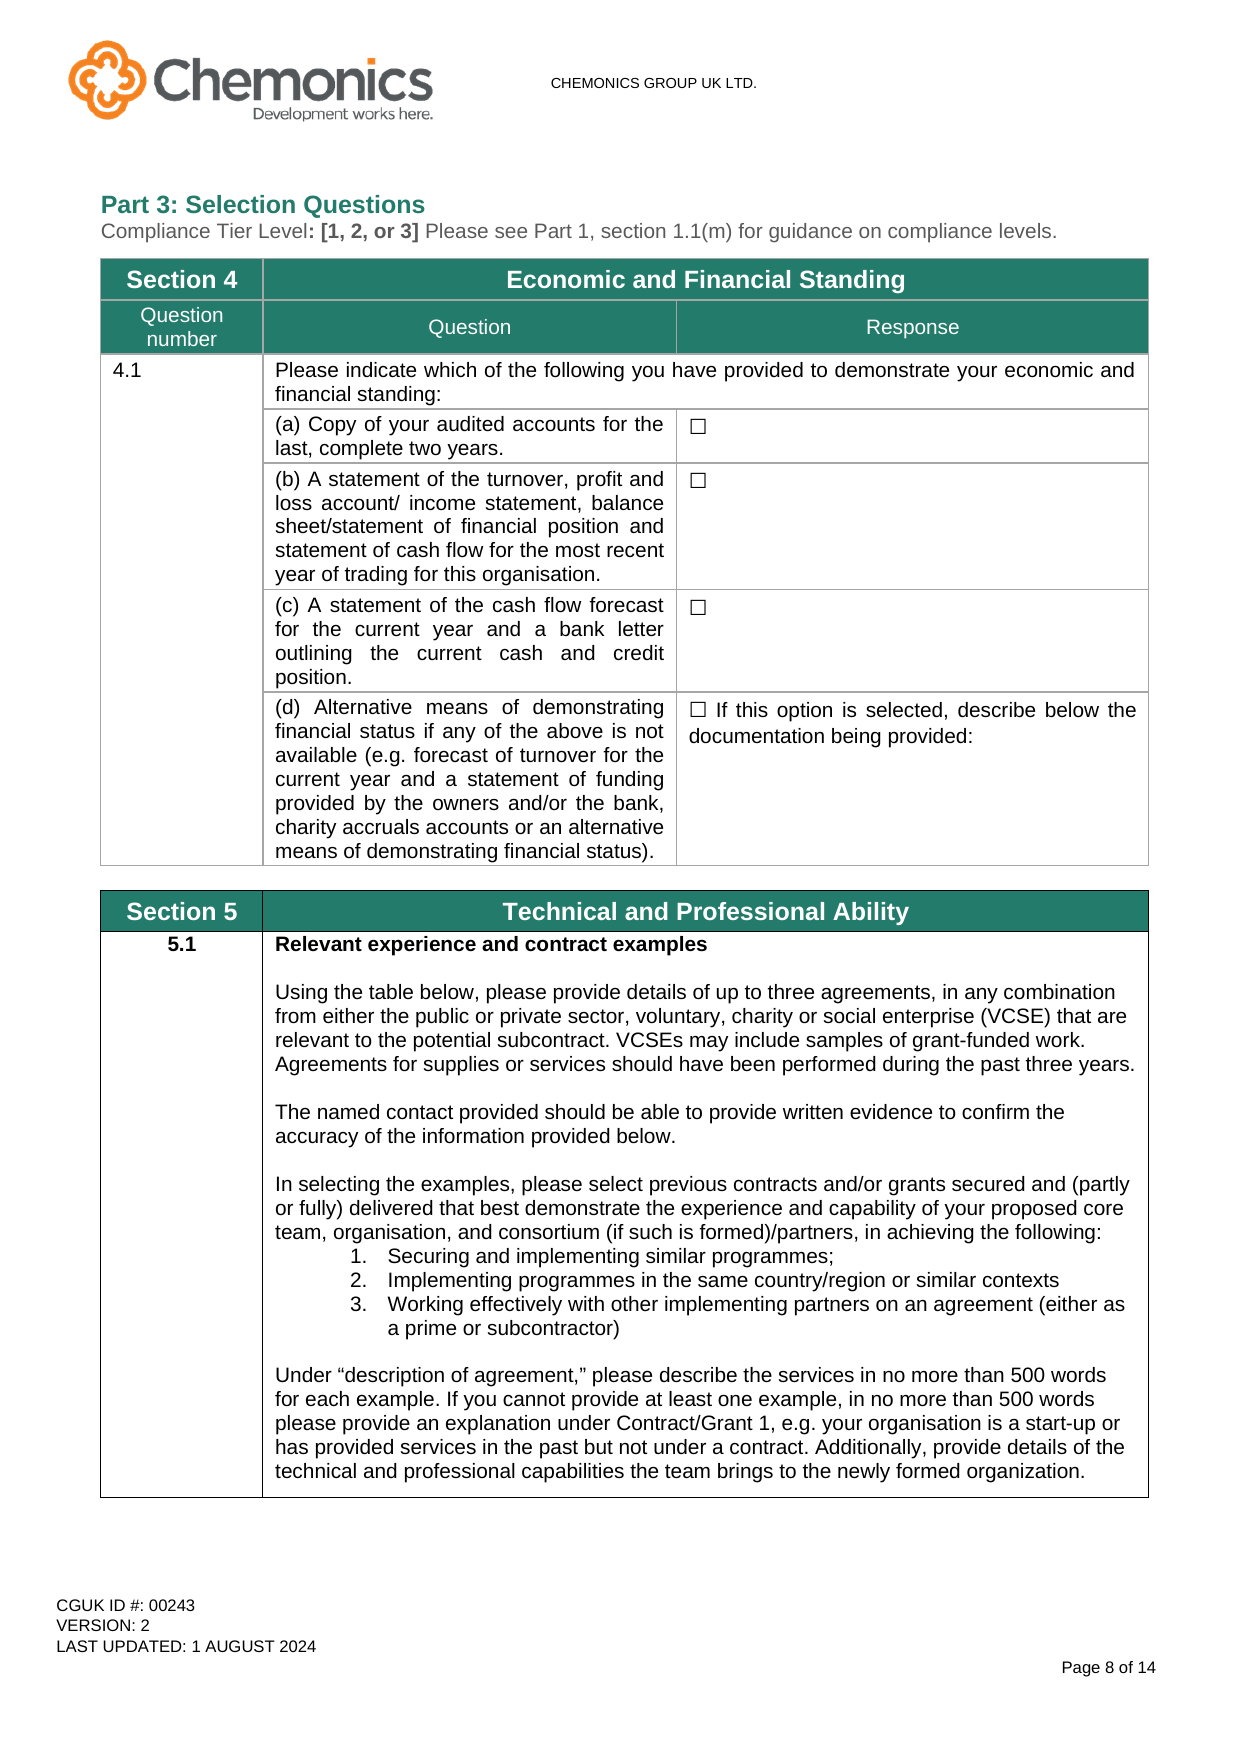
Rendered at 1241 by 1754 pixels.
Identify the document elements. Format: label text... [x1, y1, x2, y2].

text Part 3: Selection Questions [101, 190, 1156, 219]
table_cell Question number [101, 301, 262, 353]
table_header Economic and Financial Standing [264, 259, 1148, 299]
table_cell (b) A statement of the turnover, profit and loss account/ income statement, balance sheet/statement of financial position and statement of cash flow for the most recent year of trading for this organisation. [264, 464, 676, 589]
table_cell [677, 410, 1148, 462]
table_cell Response [677, 301, 1148, 353]
table_cell Question [264, 301, 676, 353]
table_cell [677, 464, 1148, 589]
text Compliance Tier Level: [1, 2, or 3] Please see Part 1, section 1.1(m) for guidance on compliance levels. [101, 219, 1156, 243]
table_cell 4.1 [101, 355, 262, 865]
picture [64, 36, 436, 137]
table_cell 5.1 [101, 932, 262, 1497]
table_header Section 5 [101, 891, 262, 931]
table_header Technical and Professional Ability [263, 891, 1148, 931]
table_cell (d) Alternative means of demonstrating financial status if any of the above is not available (e.g. forecast of turnover for the current year and a statement of funding provided by the owners and/or the bank, charity accruals accounts or an alternative means of demonstrating financial status). [264, 693, 676, 865]
table_cell If this option is selected, describe below the documentation being provided: [677, 693, 1148, 865]
table_cell [677, 590, 1148, 691]
table_header Section 4 [101, 259, 262, 299]
table_cell Relevant experience and contract examples Using the table below, please provide details of up to three agreements, in any combination from either the public or private sector, voluntary, charity or social enterprise (VCSE) that are relevant to the potential subcontract. VCSEs may include samples of grant-funded work. Agreements for supplies or services should have been performed during the past three years. The named contact provided should be able to provide written evidence to confirm the accuracy of the information provided below. In selecting the examples, please select previous contracts and/or grants secured and (partly or fully) delivered that best demonstrate the experience and capability of your proposed core team, organisation, and consortium (if such is formed)/partners, in achieving the following: Securing and implementing similar programmes; Implementing programmes in the same country/region or similar contexts Working effectively with other implementing partners on an agreement (either as a prime or subcontractor) Under “description of agreement,” please describe the services in no more than 500 words for each example. If you cannot provide at least one example, in no more than 500 words please provide an explanation under Contract/Grant 1, e.g. your organisation is a start-up or has provided services in the past but not under a contract. Additionally, provide details of the technical and professional capabilities the team brings to the newly formed organization. [263, 932, 1148, 1497]
table_cell (c) A statement of the cash flow forecast for the current year and a bank letter outlining the current cash and credit position. [264, 590, 676, 691]
table_cell (a) Copy of your audited accounts for the last, complete two years. [264, 410, 676, 462]
table_cell Please indicate which of the following you have provided to demonstrate your economic and financial standing: [264, 355, 1148, 408]
